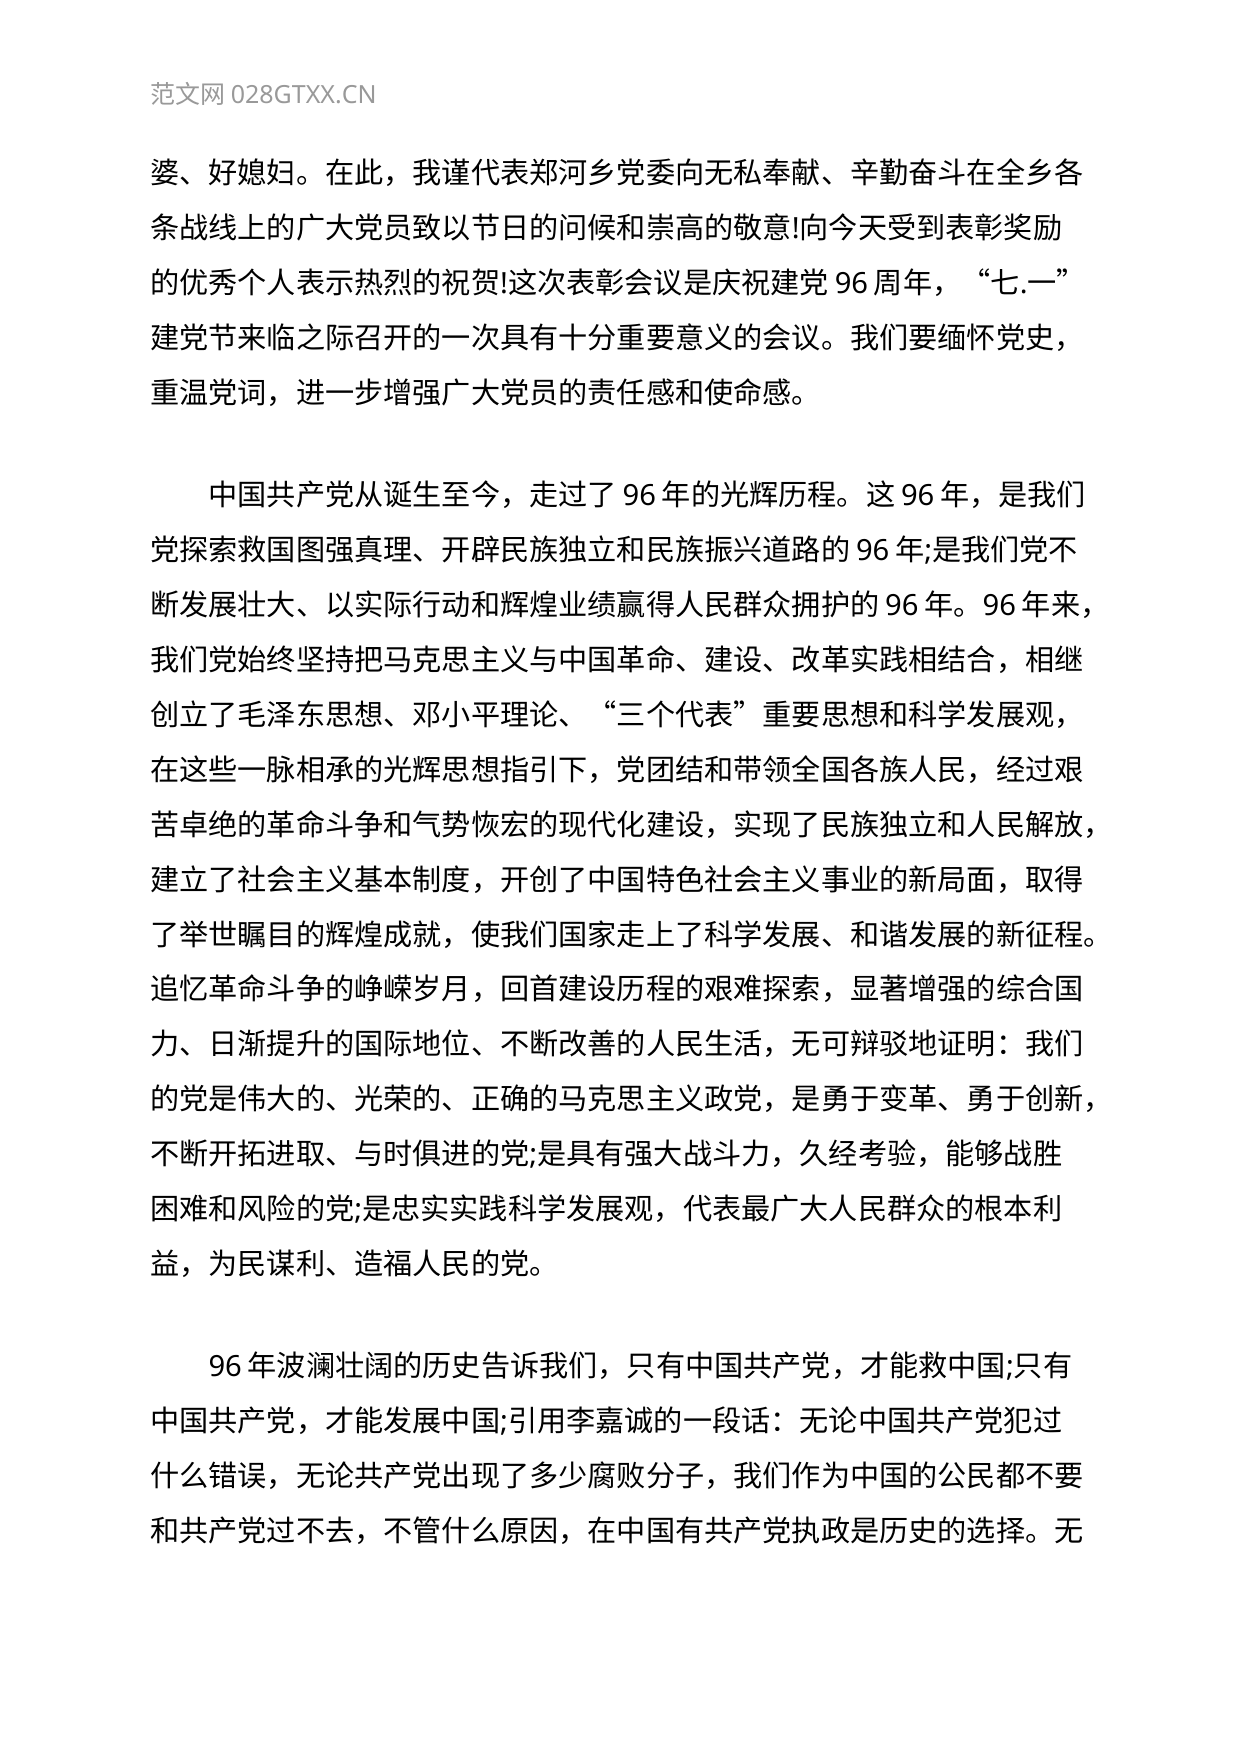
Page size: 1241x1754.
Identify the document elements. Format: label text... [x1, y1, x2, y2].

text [150, 1342, 1090, 1549]
text 中国共产党从诞生至今，走过了96年的光辉历程。这96年，是我们党探索救国图强真理、开辟民族独立和民族振兴道路的96年;是我们党不断发展壮大、以实际行动和辉煌业绩赢得人民群众拥护的96年。96年来，我们党始终坚持把马克思主义与中国革命、建设、改革实践相结合，相继创立了毛泽东思想、邓小平理论、“三个代表”重要思想和科学发展观，在这些一脉相承的光辉思想指引下，党团结和带领全国各族人民，经过艰苦卓绝的革命斗争和气势恢宏的现代化建设，实现了民族独立和人民解放，建立了社会主义基本制度，开创了中国特色社会主义事业的新局面，取得了举世瞩目的辉煌成就，使我们国家走上了科学发展、和谐发展的新征程。追忆革命斗争的峥嵘岁月，回首建设历程的艰难探索，显著增强的综合国力、日渐提升的国际地位、不断改善的人民生活，无可辩驳地证明：我们的党是伟大的、光荣的、正确的马克思主义政党，是勇于变革、勇于创新，不断开拓进取、与时俱进的党;是具有强大战斗力，久经考验，能够战胜困难和风险的党;是忠实实践科学发展观，代表最广大人民群众的根本利益，为民谋利、造福人民的党。 [150, 472, 1090, 1283]
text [150, 150, 1090, 412]
